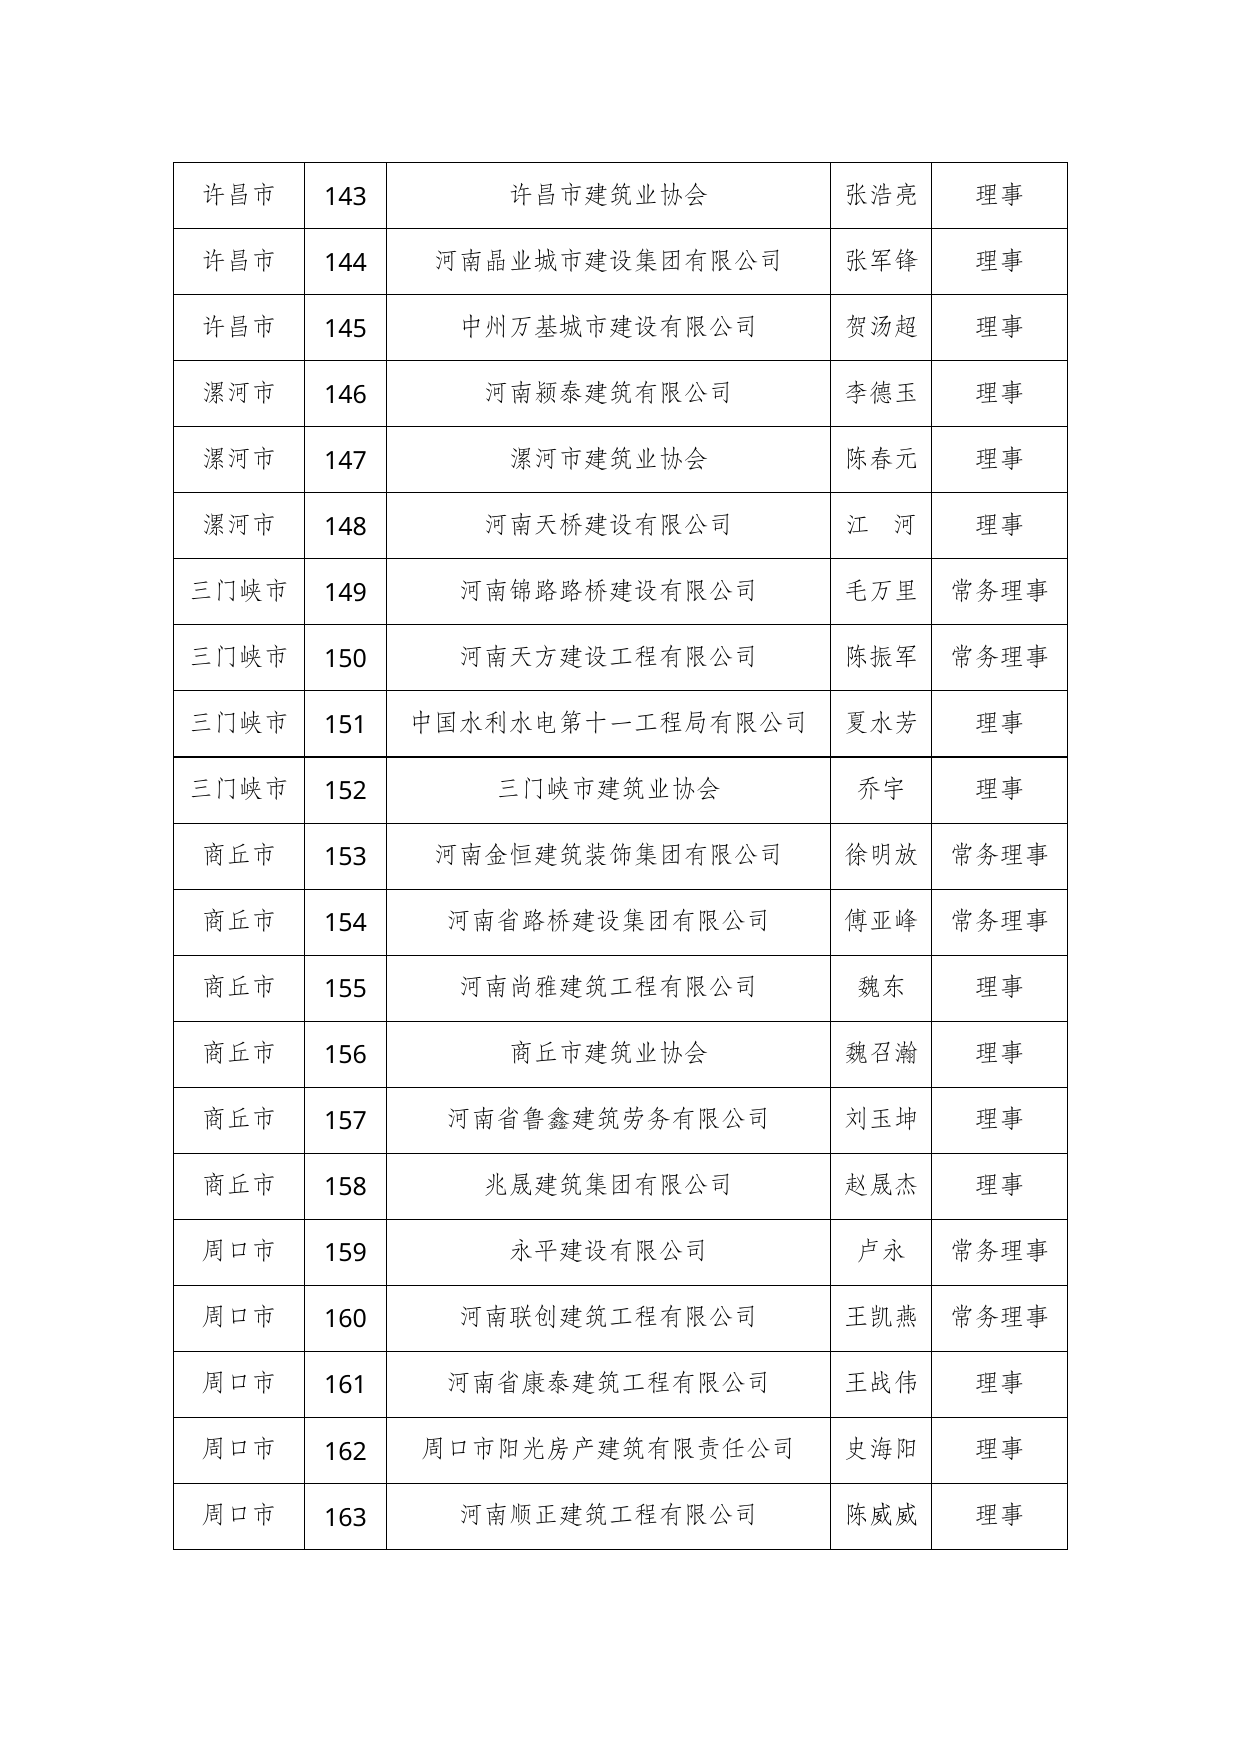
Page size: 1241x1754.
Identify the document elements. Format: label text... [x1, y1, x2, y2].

table_cell 河南省路桥建设集团有限公司 [387, 890, 830, 954]
table_cell 161 [305, 1352, 386, 1417]
table_cell 江 河 [831, 493, 931, 558]
table_cell 周口市阳光房产建筑有限责任公司 [387, 1418, 830, 1483]
table_cell 159 [305, 1220, 386, 1285]
table_cell 周口市 [174, 1484, 304, 1549]
table_cell 许昌市建筑业协会 [387, 163, 830, 228]
table_cell 157 [305, 1088, 386, 1153]
table_cell 150 [305, 625, 386, 690]
table_cell 理事 [932, 691, 1067, 756]
table_cell 149 [305, 559, 386, 624]
table_cell 河南省康泰建筑工程有限公司 [387, 1352, 830, 1417]
table_cell 夏水芳 [831, 691, 931, 756]
table_cell 理事 [932, 493, 1067, 558]
table_cell 160 [305, 1286, 386, 1351]
table_cell 理事 [932, 163, 1067, 228]
table_cell 常务理事 [932, 1220, 1067, 1285]
table_cell 常务理事 [932, 1286, 1067, 1351]
table_cell 张浩亮 [831, 163, 931, 228]
table_cell 漯河市建筑业协会 [387, 427, 830, 492]
table_cell 常务理事 [932, 559, 1067, 624]
table_cell 商丘市 [174, 956, 304, 1021]
table_cell 163 [305, 1484, 386, 1549]
table_cell 王战伟 [831, 1352, 931, 1417]
table_cell 河南联创建筑工程有限公司 [387, 1286, 830, 1351]
table_cell 147 [305, 427, 386, 492]
table_cell 154 [305, 890, 386, 954]
table_cell 152 [305, 758, 386, 822]
table_cell 商丘市 [174, 824, 304, 888]
table_cell 许昌市 [174, 295, 304, 360]
table_cell 143 [305, 163, 386, 228]
table_cell 漯河市 [174, 361, 304, 426]
table_cell 理事 [932, 295, 1067, 360]
table_cell 李德玉 [831, 361, 931, 426]
table_cell 王凯燕 [831, 1286, 931, 1351]
table_cell 商丘市建筑业协会 [387, 1022, 830, 1087]
table_cell 贺汤超 [831, 295, 931, 360]
table_cell 常务理事 [932, 890, 1067, 954]
table_cell 魏召瀚 [831, 1022, 931, 1087]
table_cell 卢永 [831, 1220, 931, 1285]
table_cell 158 [305, 1154, 386, 1219]
table_cell 148 [305, 493, 386, 558]
table_cell 三门峡市建筑业协会 [387, 758, 830, 822]
table_cell 周口市 [174, 1220, 304, 1285]
table_cell 张军锋 [831, 229, 931, 294]
table_cell 三门峡市 [174, 758, 304, 822]
table_cell 156 [305, 1022, 386, 1087]
table_cell 周口市 [174, 1418, 304, 1483]
table_cell 商丘市 [174, 1088, 304, 1153]
table_cell 毛万里 [831, 559, 931, 624]
table_cell 145 [305, 295, 386, 360]
table_cell 常务理事 [932, 824, 1067, 888]
table_cell 理事 [932, 1484, 1067, 1549]
table_cell 理事 [932, 361, 1067, 426]
table_cell 146 [305, 361, 386, 426]
table_cell 河南尚雅建筑工程有限公司 [387, 956, 830, 1021]
table_cell 河南天桥建设有限公司 [387, 493, 830, 558]
table_cell 刘玉坤 [831, 1088, 931, 1153]
table_cell 理事 [932, 229, 1067, 294]
table_cell 陈振军 [831, 625, 931, 690]
table_cell 史海阳 [831, 1418, 931, 1483]
table_cell 傅亚峰 [831, 890, 931, 954]
table_cell 兆晟建筑集团有限公司 [387, 1154, 830, 1219]
table_cell 常务理事 [932, 625, 1067, 690]
table_cell 理事 [932, 1154, 1067, 1219]
table_cell 144 [305, 229, 386, 294]
table_cell 三门峡市 [174, 625, 304, 690]
table_cell 商丘市 [174, 1022, 304, 1087]
table_cell 155 [305, 956, 386, 1021]
table_cell 理事 [932, 1022, 1067, 1087]
table_cell 河南晶业城市建设集团有限公司 [387, 229, 830, 294]
table_cell 理事 [932, 427, 1067, 492]
table_cell 河南天方建设工程有限公司 [387, 625, 830, 690]
table_cell 徐明放 [831, 824, 931, 888]
table_cell 河南锦路路桥建设有限公司 [387, 559, 830, 624]
table_cell 理事 [932, 1418, 1067, 1483]
table_cell 商丘市 [174, 1154, 304, 1219]
table_cell 乔宇 [831, 758, 931, 822]
table_cell 151 [305, 691, 386, 756]
table_cell 河南省鲁鑫建筑劳务有限公司 [387, 1088, 830, 1153]
table_cell 河南顺正建筑工程有限公司 [387, 1484, 830, 1549]
table_cell 153 [305, 824, 386, 888]
table_cell 陈威威 [831, 1484, 931, 1549]
table_cell 商丘市 [174, 890, 304, 954]
table_cell 周口市 [174, 1286, 304, 1351]
table_cell 魏东 [831, 956, 931, 1021]
table_cell 理事 [932, 758, 1067, 822]
table_cell 陈春元 [831, 427, 931, 492]
table_cell 理事 [932, 1352, 1067, 1417]
table_cell 理事 [932, 956, 1067, 1021]
table_cell 三门峡市 [174, 691, 304, 756]
table_cell 中州万基城市建设有限公司 [387, 295, 830, 360]
table_cell 162 [305, 1418, 386, 1483]
table_cell 许昌市 [174, 229, 304, 294]
table_cell 理事 [932, 1088, 1067, 1153]
table_cell 周口市 [174, 1352, 304, 1417]
table_cell 中国水利水电第十一工程局有限公司 [387, 691, 830, 756]
table_cell 许昌市 [174, 163, 304, 228]
table_cell 漯河市 [174, 427, 304, 492]
table_cell 永平建设有限公司 [387, 1220, 830, 1285]
table_cell 河南金恒建筑装饰集团有限公司 [387, 824, 830, 888]
table_cell 三门峡市 [174, 559, 304, 624]
table_cell 河南颍泰建筑有限公司 [387, 361, 830, 426]
table_cell 漯河市 [174, 493, 304, 558]
table_cell 赵晟杰 [831, 1154, 931, 1219]
